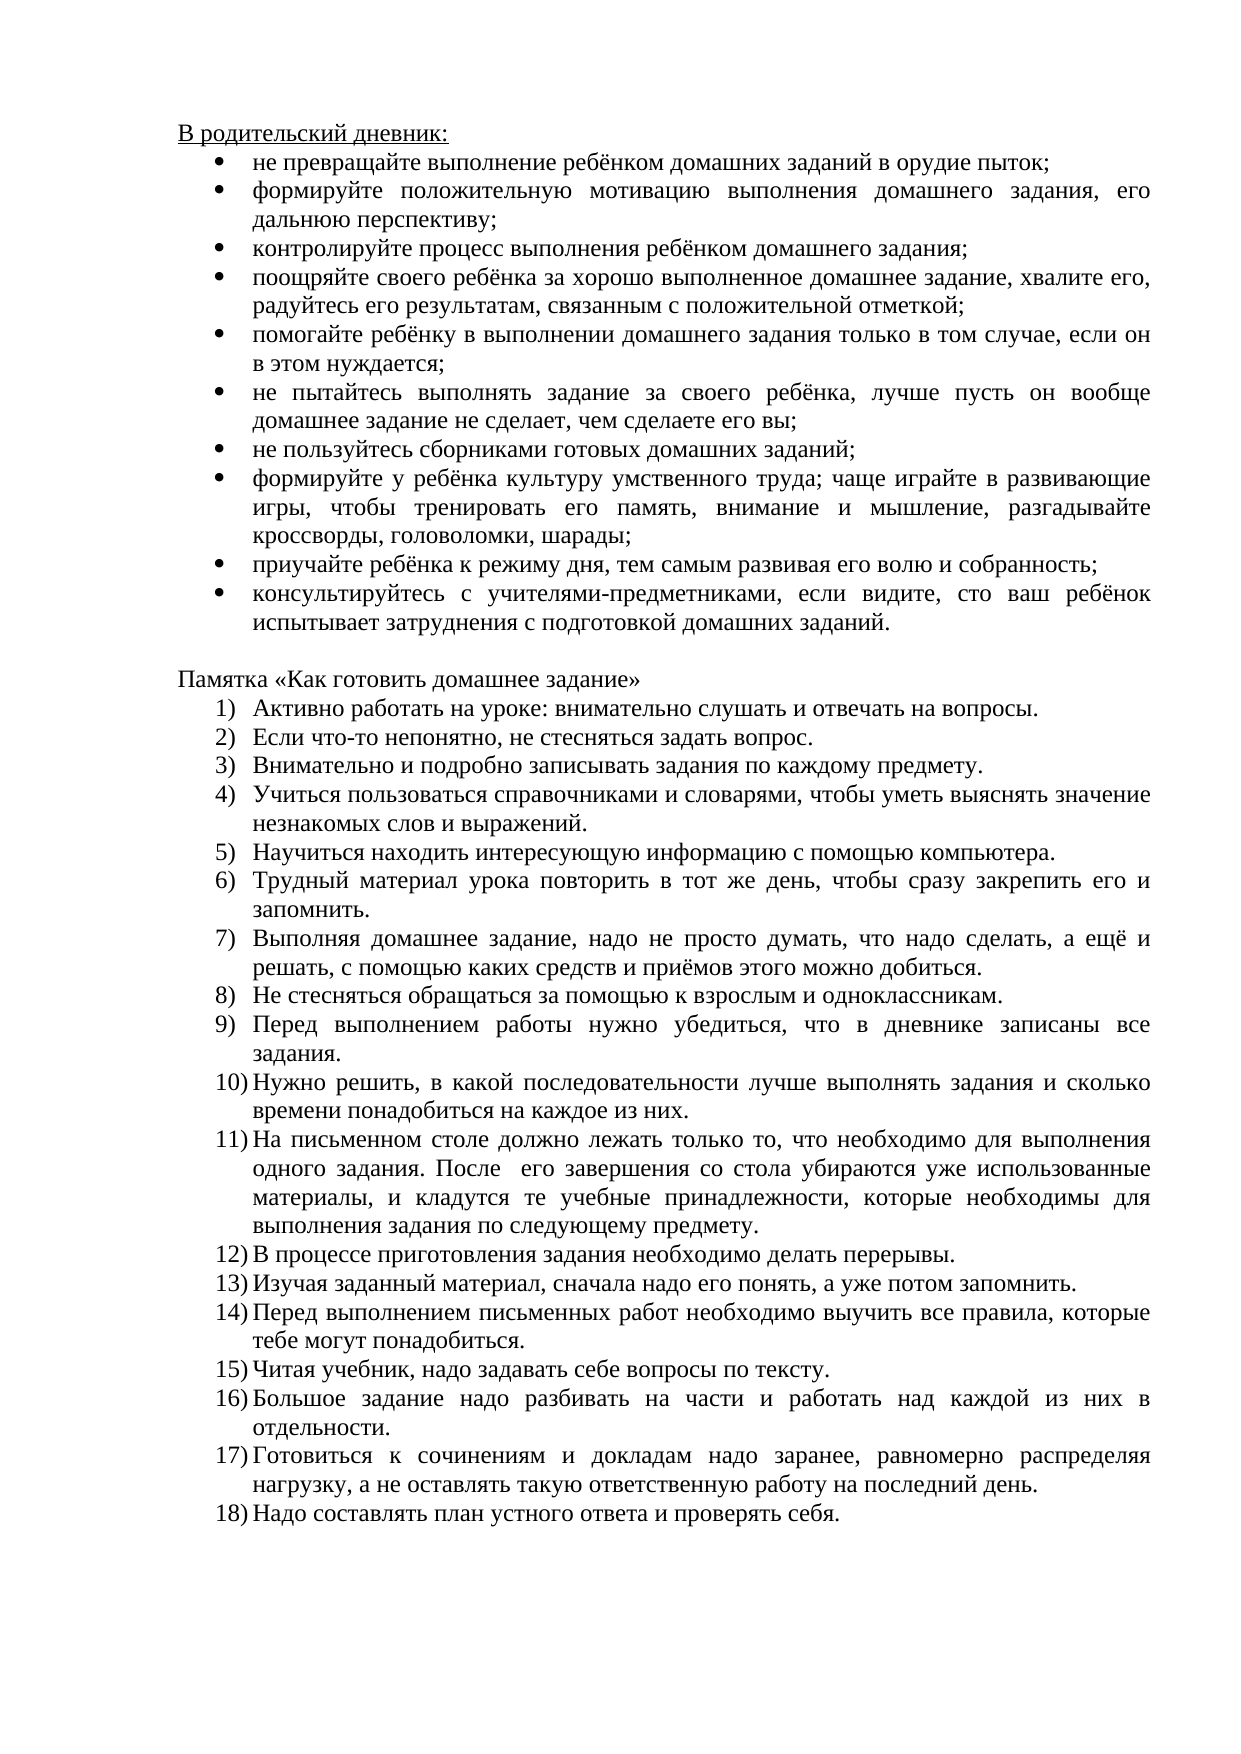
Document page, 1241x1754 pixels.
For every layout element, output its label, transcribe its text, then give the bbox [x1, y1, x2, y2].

list Читая учебник, надо задавать себе вопросы по тексту. [215, 1354, 1152, 1383]
list Активно работать на уроке: внимательно слушать и отвечать на вопросы. [215, 693, 1152, 722]
list не пытайтесь выполнять задание за своего ребёнка, лучше пусть он вообще домашнее задание не сделает, чем сделаете его вы; [215, 377, 1152, 434]
list Выполняя домашнее задание, надо не просто думать, что надо сделать, а ещё и решать, с помощью каких средств и приёмов этого можно добиться. [215, 923, 1152, 981]
list Перед выполнением письменных работ необходимо выучить все правила, которые тебе могут понадобиться. [215, 1297, 1152, 1354]
list не превращайте выполнение ребёнком домашних заданий в орудие пыток; [215, 147, 1152, 176]
list Готовиться к сочинениям и докладам надо заранее, равномерно распределяя нагрузку, а не оставлять такую ответственную работу на последний день. [215, 1441, 1152, 1498]
list формируйте у ребёнка культуру умственного труда; чаще играйте в развивающие игры, чтобы тренировать его память, внимание и мышление, разгадывайте кроссворды, головоломки, шарады; [215, 463, 1152, 549]
list Трудный материал урока повторить в тот же день, чтобы сразу закрепить его и запомнить. [215, 866, 1152, 923]
list Перед выполнением работы нужно убедиться, что в дневнике записаны все задания. [215, 1009, 1152, 1067]
list Изучая заданный материал, сначала надо его понять, а уже потом запомнить. [215, 1268, 1152, 1297]
list Надо составлять план устного ответа и проверять себя. [215, 1498, 1152, 1527]
list поощряйте своего ребёнка за хорошо выполненное домашнее задание, хвалите его, радуйтесь его результатам, связанным с положительной отметкой; [215, 262, 1152, 319]
list Большое задание надо разбивать на части и работать над каждой из них в отдельности. [215, 1383, 1152, 1441]
list Научиться находить интересующую информацию с помощью компьютера. [215, 837, 1152, 866]
list Нужно решить, в какой последовательности лучше выполнять задания и сколько времени понадобиться на каждое из них. [215, 1067, 1152, 1124]
list На письменном столе должно лежать только то, что необходимо для выполнения одного задания. После его завершения со стола убираются уже использованные материалы, и кладутся те учебные принадлежности, которые необходимы для выполнения задания по следующему предмету. [215, 1124, 1152, 1239]
list не пользуйтесь сборниками готовых домашних заданий; [215, 434, 1152, 463]
list В процессе приготовления задания необходимо делать перерывы. [215, 1239, 1152, 1268]
list приучайте ребёнка к режиму дня, тем самым развивая его волю и собранность; [215, 549, 1152, 578]
list Если что-то непонятно, не стесняться задать вопрос. [215, 722, 1152, 751]
list контролируйте процесс выполнения ребёнком домашнего задания; [215, 233, 1152, 262]
list Не стесняться обращаться за помощью к взрослым и одноклассникам. [215, 981, 1152, 1009]
list помогайте ребёнку в выполнении домашнего задания только в том случае, если он в этом нуждается; [215, 319, 1152, 377]
text В родительский дневник: [177, 118, 1152, 147]
list Учиться пользоваться справочниками и словарями, чтобы уметь выяснять значение незнакомых слов и выражений. [215, 779, 1152, 837]
list консультируйтесь с учителями-предметниками, если видите, сто ваш ребёнок испытывает затруднения с подготовкой домашних заданий. [215, 578, 1152, 636]
list Внимательно и подробно записывать задания по каждому предмету. [215, 751, 1152, 779]
text Памятка «Как готовить домашнее задание» [177, 664, 1152, 693]
list формируйте положительную мотивацию выполнения домашнего задания, его дальнюю перспективу; [215, 176, 1152, 233]
